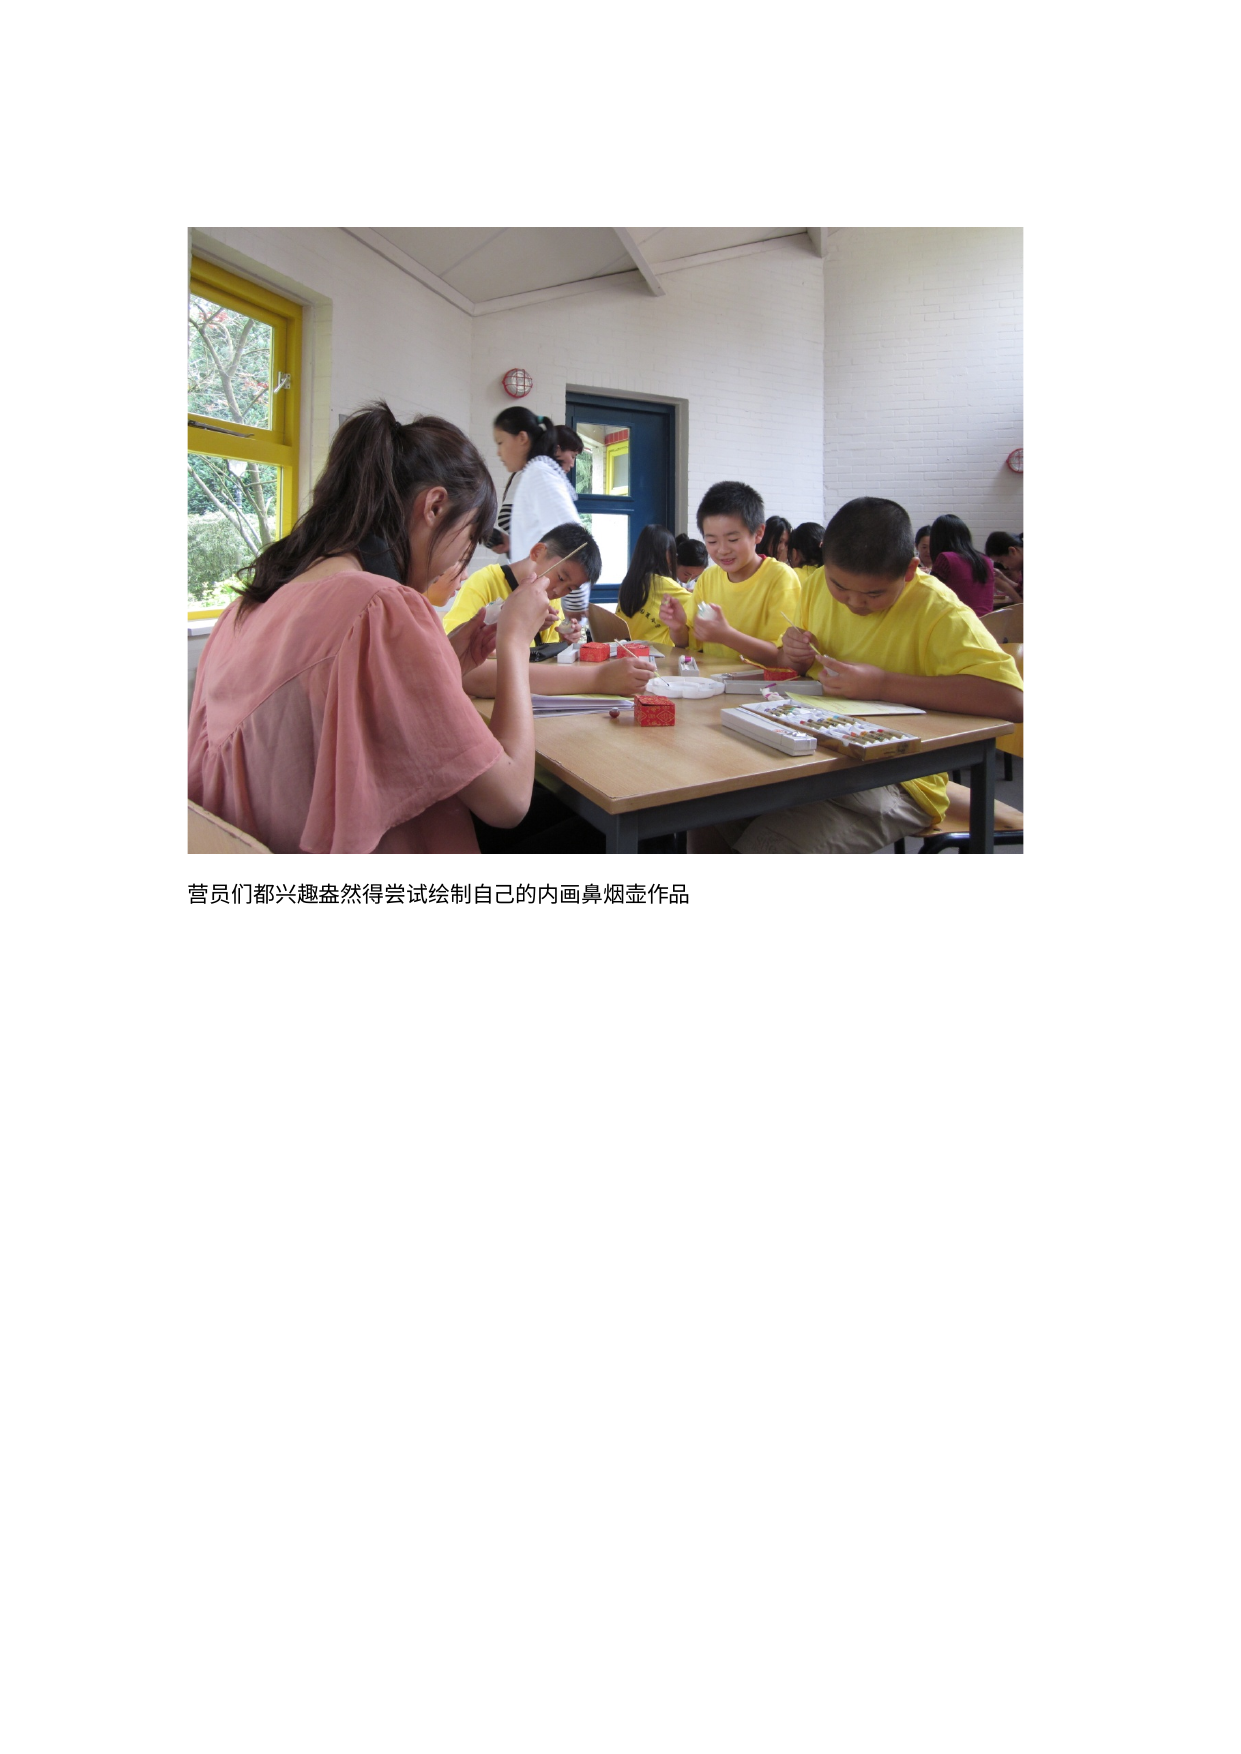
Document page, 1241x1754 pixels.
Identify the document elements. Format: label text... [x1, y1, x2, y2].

text 营员们都兴趣盎然得尝试绘制自己的内画鼻烟壶作品 [187, 877, 1053, 909]
picture [187, 227, 1024, 854]
